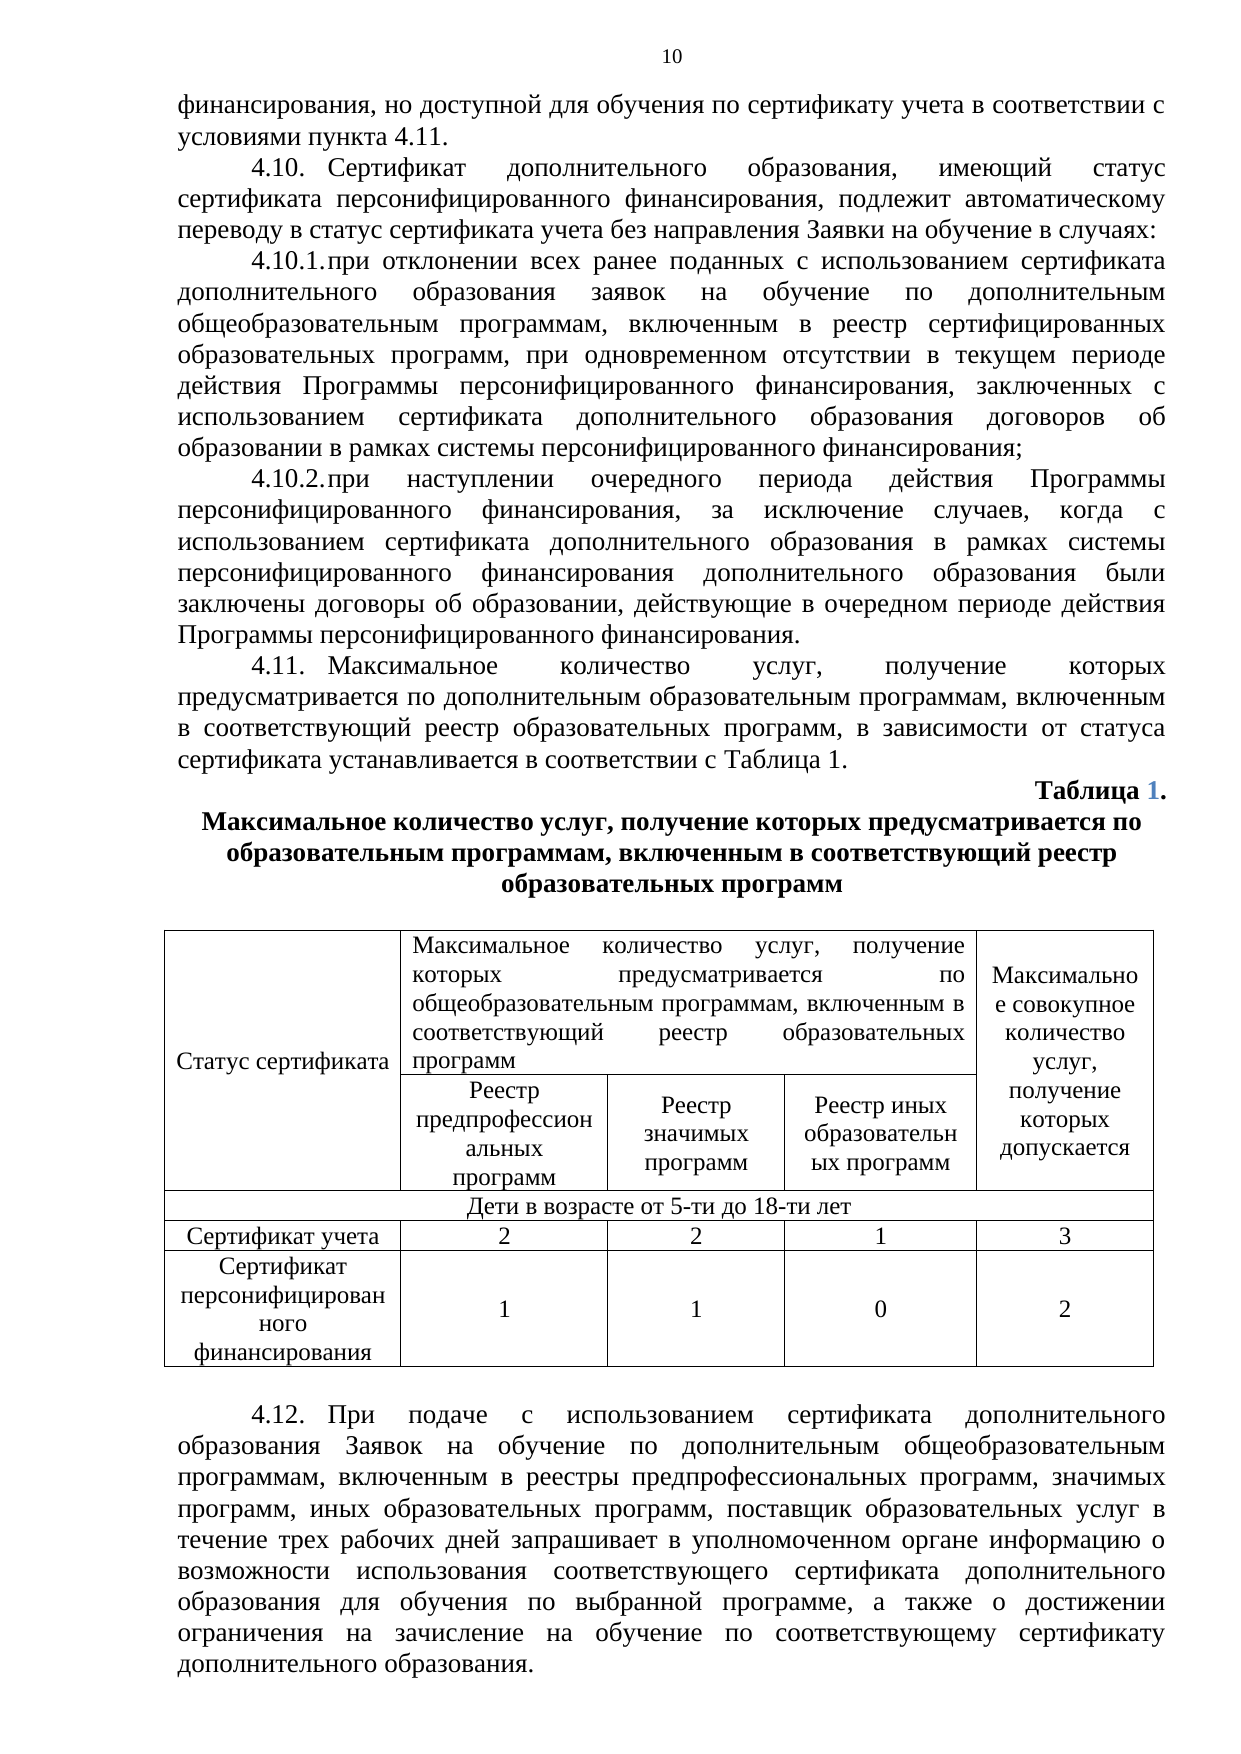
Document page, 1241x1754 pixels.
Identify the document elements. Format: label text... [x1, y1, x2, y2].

table_header Статус сертификата [165, 931, 400, 1190]
list при отклонении всех ранее поданных с использованием сертификата дополнительного образования заявок на обучение по дополнительным общеобразовательным программам, включенным в реестр сертифицированных образовательных программ, при одновременном отсутствии в текущем периоде действия Программы персонифицированного финансирования, заключенных с использованием сертификата дополнительного образования договоров об образовании в рамках системы персонифицированного финансирования; [177, 244, 1167, 462]
list При подаче с использованием сертификата дополнительного образования Заявок на обучение по дополнительным общеобразовательным программам, включенным в реестры предпрофессиональных программ, значимых программ, иных образовательных программ, поставщик образовательных услуг в течение трех рабочих дней запрашивает в уполномоченном органе информацию о возможности использования соответствующего сертификата дополнительного образования для обучения по выбранной программе, а также о достижении ограничения на зачисление на обучение по соответствующему сертификату дополнительного образования. [177, 1398, 1167, 1678]
table_cell 0 [785, 1251, 976, 1366]
table_cell 1 [785, 1221, 976, 1250]
table_cell 1 [608, 1251, 784, 1366]
table_cell Реестр значимых программ [608, 1075, 784, 1190]
table_cell 2 [608, 1221, 784, 1250]
table_cell 3 [977, 1221, 1153, 1250]
text Таблица 1. [177, 774, 1167, 805]
list при наступлении очередного периода действия Программы персонифицированного финансирования, за исключение случаев, когда с использованием сертификата дополнительного образования в рамках системы персонифицированного финансирования дополнительного образования были заключены договоры об образовании, действующие в очередном периоде действия Программы персонифицированного финансирования. [177, 462, 1167, 649]
table_header Максимальное количество услуг, получение которых предусматривается по общеобразовательным программам, включенным в соответствующий реестр образовательных программ [401, 931, 976, 1074]
table_cell Сертификат учета [165, 1221, 400, 1250]
table_cell Реестр иных образовательных программ [785, 1075, 976, 1190]
table_cell 1 [401, 1251, 607, 1366]
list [177, 89, 1167, 151]
table_header Максимальное совокупное количество услуг, получение которых допускается [977, 931, 1153, 1190]
table_cell Реестр предпрофессиональных программ [401, 1075, 607, 1190]
table_cell 2 [401, 1221, 607, 1250]
table_cell Сертификат персонифицированного финансирования [165, 1251, 400, 1366]
table_cell Дети в возрасте от 5-ти до 18-ти лет [165, 1191, 1153, 1220]
table_cell 2 [977, 1251, 1153, 1366]
list Сертификат дополнительного образования, имеющий статус сертификата персонифицированного финансирования, подлежит автоматическому переводу в статус сертификата учета без направления Заявки на обучение в случаях: [177, 151, 1167, 244]
text Максимальное количество услуг, получение которых предусматривается по образовательным программам, включенным в соответствующий реестр образовательных программ [177, 805, 1167, 898]
